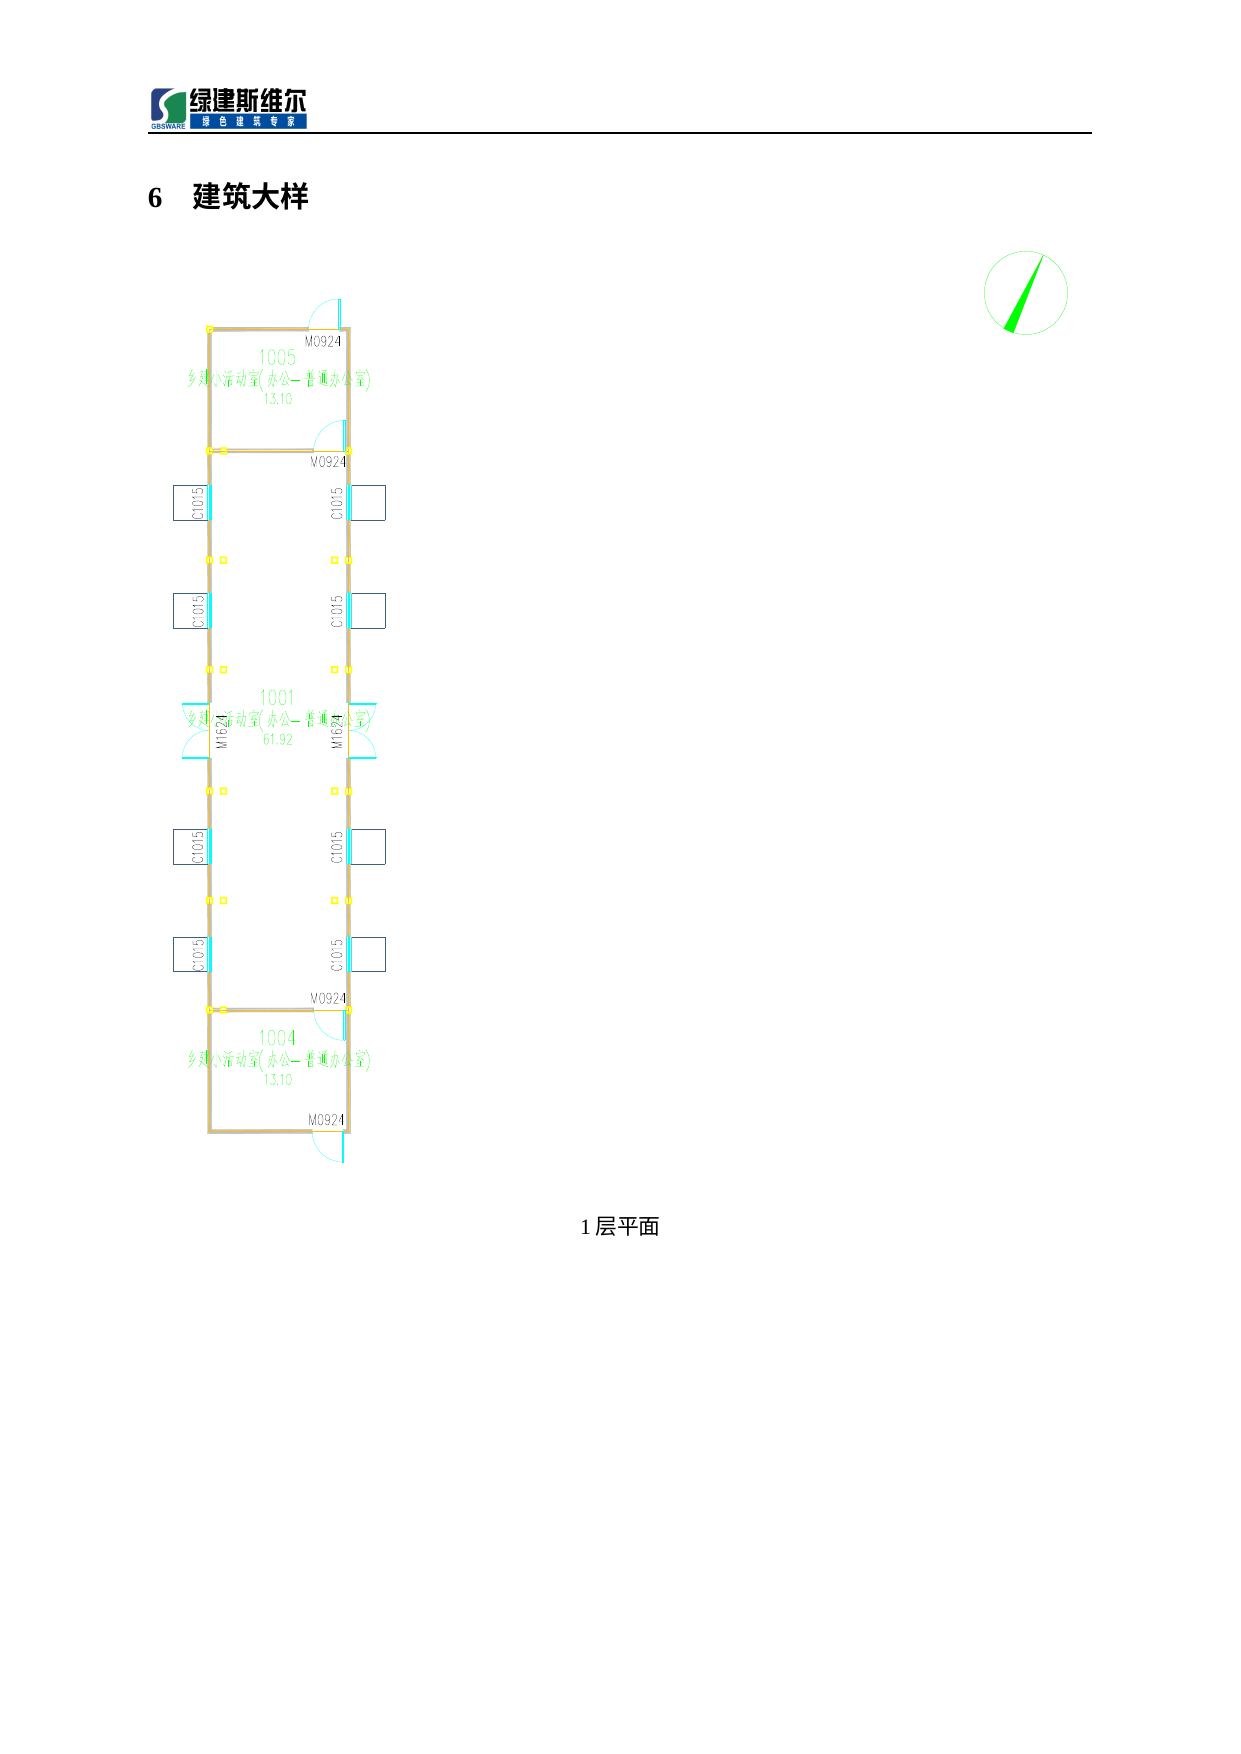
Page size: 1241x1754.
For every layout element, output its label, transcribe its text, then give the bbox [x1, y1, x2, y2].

picture [147, 88, 308, 130]
subtitle 建筑大样 [148, 162, 1092, 227]
text 1层平面 [148, 1208, 1092, 1241]
picture [155, 233, 1085, 1198]
